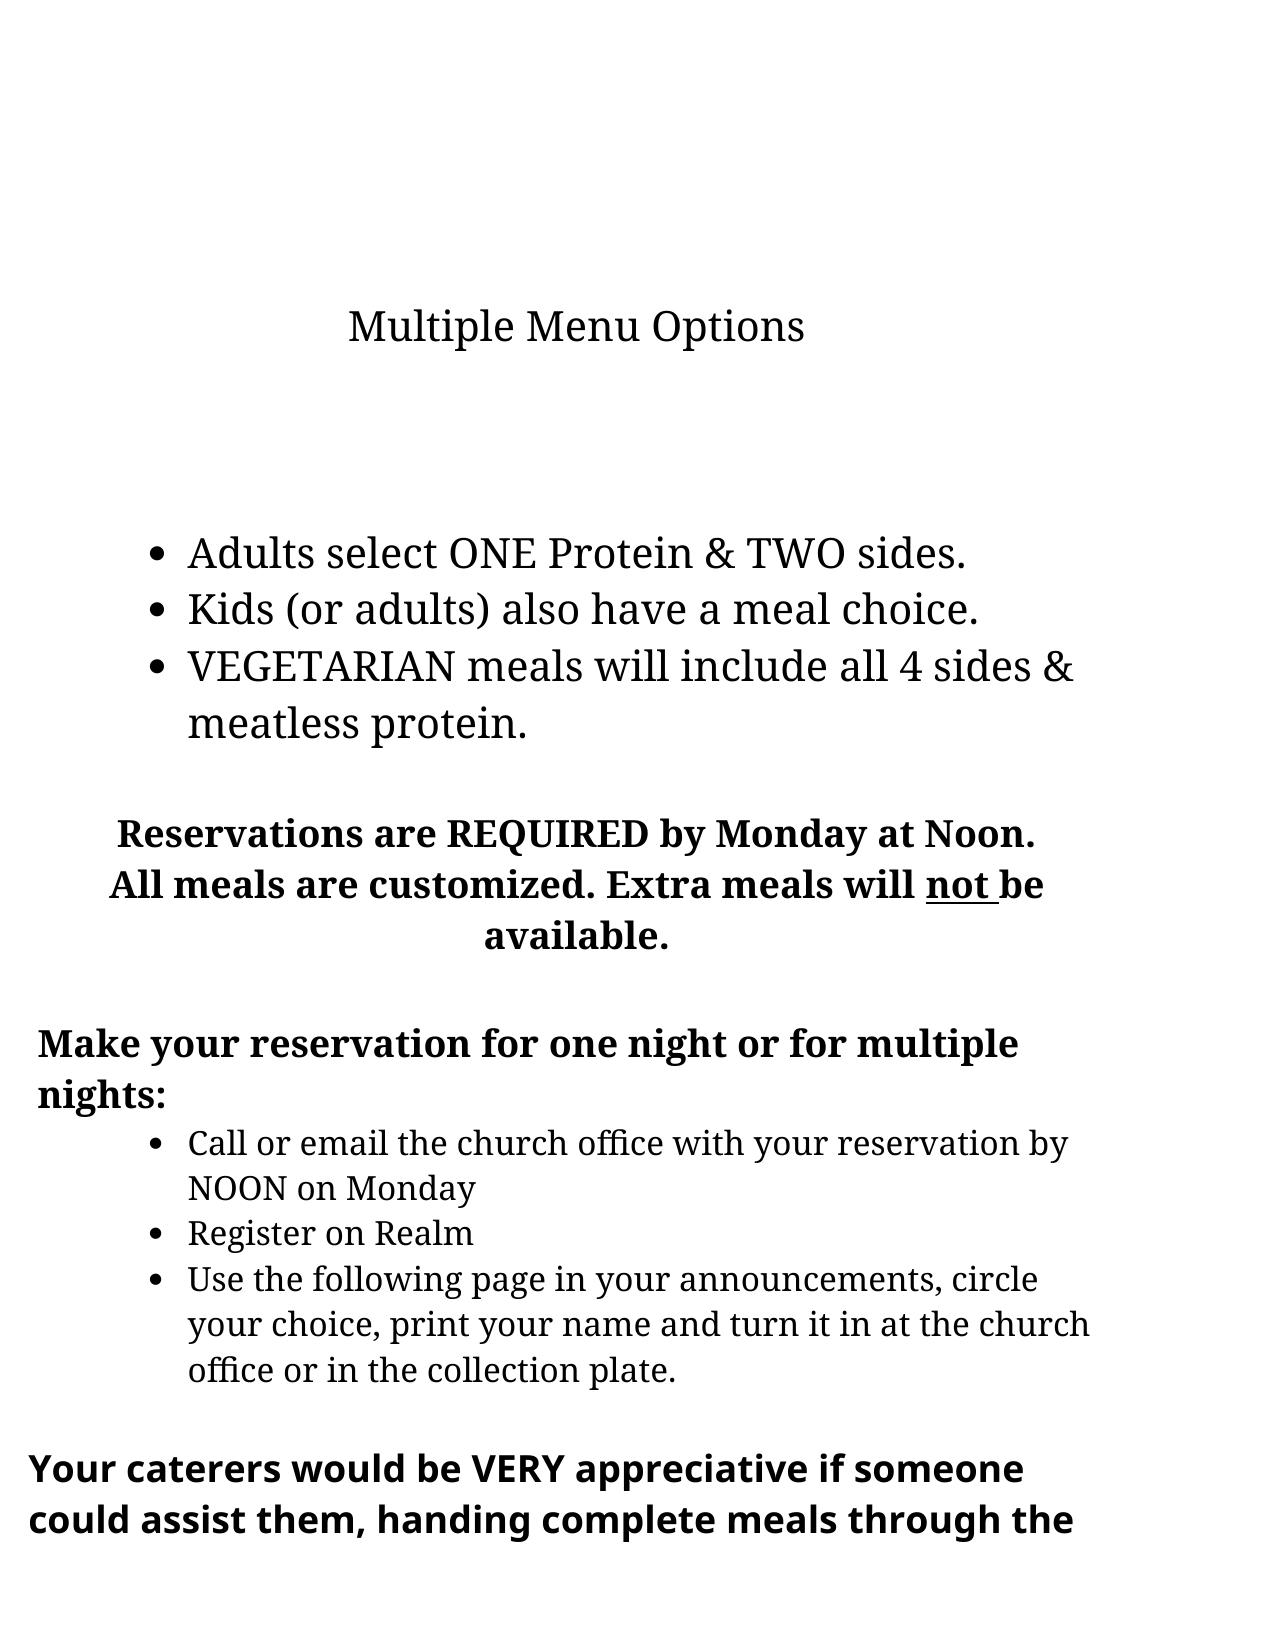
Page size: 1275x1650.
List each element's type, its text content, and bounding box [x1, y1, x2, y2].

list Use the following page in your announcements, circle your choice, print your name and turn it in at the church office or in the collection plate. [150, 1256, 1116, 1392]
text Reservations are REQUIRED by Monday at Noon. [37, 807, 1116, 858]
list VEGETARIAN meals will include all 4 sides & meatless protein. [150, 637, 1116, 751]
text Make your reservation for one night or for multiple nights: [37, 1017, 1116, 1119]
list Adults select ONE Protein & TWO sides. [150, 523, 1116, 580]
text All meals are customized. Extra meals will not be available. [37, 858, 1116, 960]
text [28, 1443, 1125, 1545]
list Kids (or adults) also have a meal choice. [150, 580, 1116, 637]
text Multiple Menu Options [37, 296, 1116, 353]
list Register on Realm [150, 1210, 1116, 1256]
list Call or email the church office with your reservation by NOON on Monday [150, 1119, 1116, 1210]
